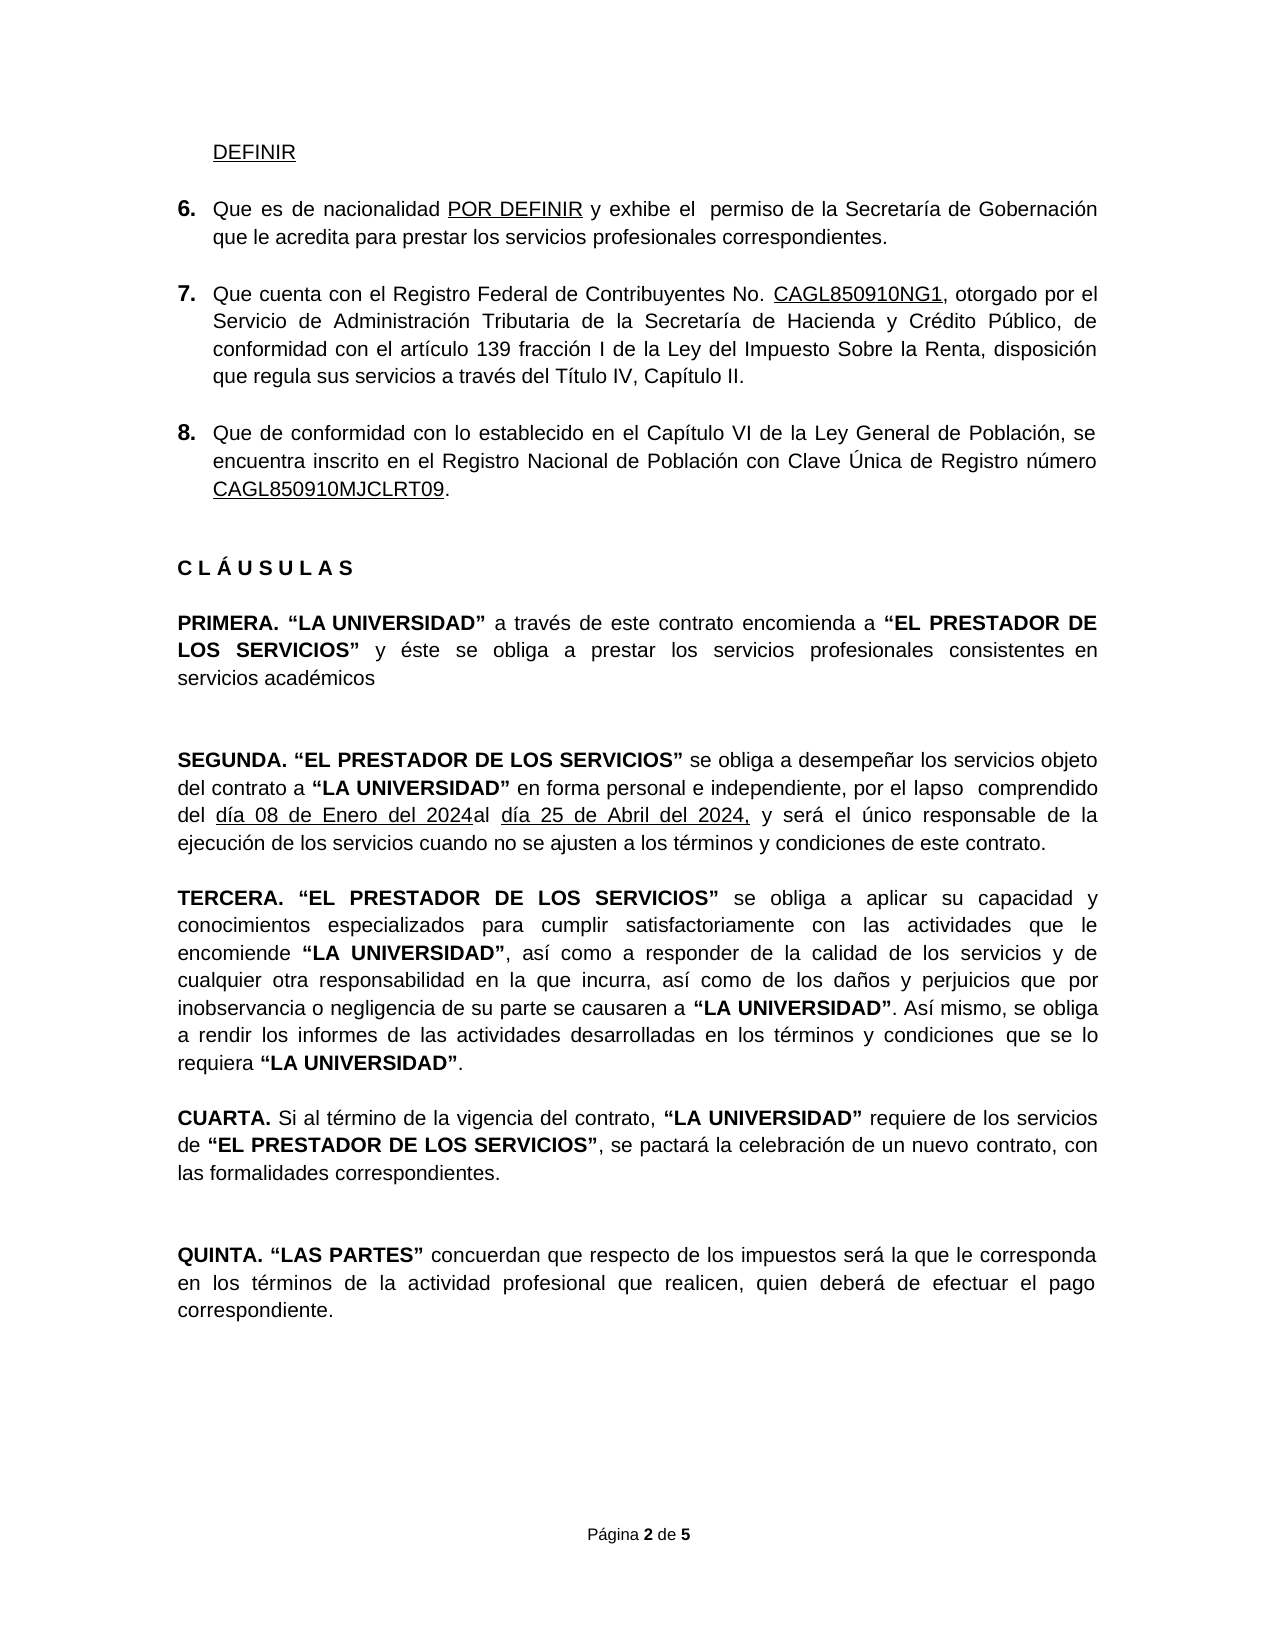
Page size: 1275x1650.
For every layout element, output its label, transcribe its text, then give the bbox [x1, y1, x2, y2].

list Que cuenta con el Registro Federal de Contribuyentes No. CAGL850910NG1, otorgado por el Servicio de Administración Tributaria de la Secretaría de Hacienda y Crédito Público, de conformidad con el artículo 139 fracción I de la Ley del Impuesto Sobre la Renta, disposición que regula sus servicios a través del Título IV, Capítulo II. [177, 279, 1098, 388]
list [177, 139, 1098, 163]
subtitle C L Á U S U L A S [177, 556, 1098, 580]
list Que de conformidad con lo establecido en el Capítulo VI de la Ley General de Población, se encuentra inscrito en el Registro Nacional de Población con Clave Única de Registro número CAGL850910MJCLRT09. [177, 419, 1098, 501]
text QUINTA. “LAS PARTES” concuerdan que respecto de los impuestos será la que le corresponda en los términos de la actividad profesional que realicen, quien deberá de efectuar el pago correspondiente. [177, 1243, 1098, 1322]
text SEGUNDA. “EL PRESTADOR DE LOS SERVICIOS” se obliga a desempeñar los servicios objeto del contrato a “LA UNIVERSIDAD” en forma personal e independiente, por el lapso comprendido del día 08 de Enero del 2024 al día 25 de Abril del 2024, y será el único responsable de la ejecución de los servicios cuando no se ajusten a los términos y condiciones de este contrato. [177, 748, 1098, 855]
text TERCERA. “EL PRESTADOR DE LOS SERVICIOS” se obliga a aplicar su capacidad y conocimientos especializados para cumplir satisfactoriamente con las actividades que le encomiende “LA UNIVERSIDAD”, así como a responder de la calidad de los servicios y de cualquier otra responsabilidad en la que incurra, así como de los daños y perjuicios que por inobservancia o negligencia de su parte se causaren a “LA UNIVERSIDAD”. Así mismo, se obliga a rendir los informes de las actividades desarrolladas en los términos y condiciones que se lo requiera “LA UNIVERSIDAD”. [177, 886, 1098, 1075]
list Que es de nacionalidad POR DEFINIR y exhibe el permiso de la Secretaría de Gobernación que le acredita para prestar los servicios profesionales correspondientes. [177, 194, 1098, 248]
text PRIMERA. “LA UNIVERSIDAD” a través de este contrato encomienda a “EL PRESTADOR DE LOS SERVICIOS” y éste se obliga a prestar los servicios profesionales consistentes en servicios académicos [177, 611, 1098, 690]
text CUARTA. Si al término de la vigencia del contrato, “LA UNIVERSIDAD” requiere de los servicios de “EL PRESTADOR DE LOS SERVICIOS”, se pactará la celebración de un nuevo contrato, con las formalidades correspondientes. [177, 1106, 1098, 1185]
